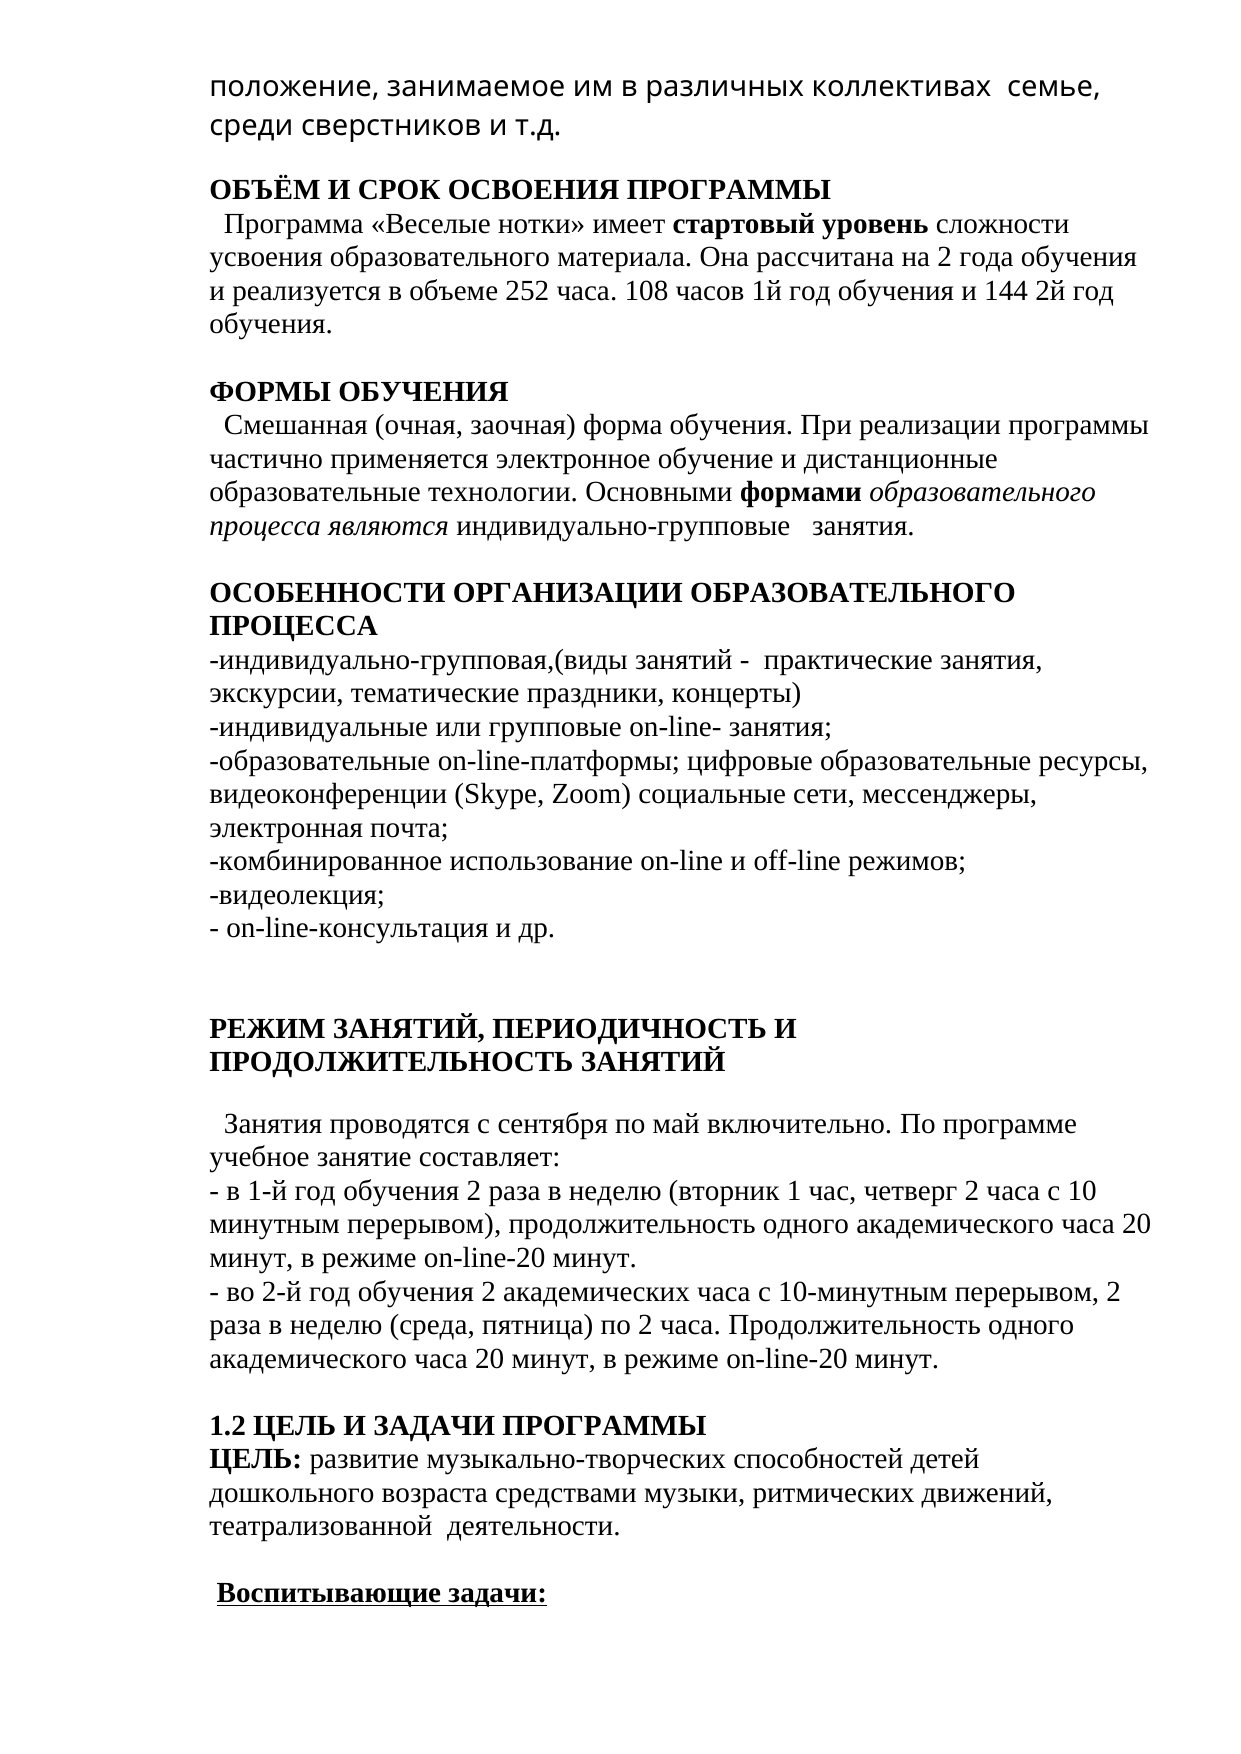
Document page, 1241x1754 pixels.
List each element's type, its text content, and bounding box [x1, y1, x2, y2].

text Воспитывающие задачи: [209, 1576, 1211, 1609]
text Занятия проводятся с сентября по май включительно. По программе учебное занятие составляет: [209, 1106, 1152, 1173]
text -индивидуально-групповая,(виды занятий - практические занятия, экскурсии, тематические праздники, концерты) [209, 642, 1152, 709]
text Программа «Веселые нотки» имеет стартовый уровень сложности усвоения образовательного материала. Она рассчитана на 2 года обучения и реализуется в объеме 252 часа. 108 часов 1й год обучения и 144 2й год обучения. [209, 206, 1152, 340]
text Цель: развитие музыкально-творческих способностей детей дошкольного возраста средствами музыки, ритмических движений, театрализованной деятельности. [209, 1441, 1152, 1542]
text ФОРМЫ ОБУЧЕНИЯ [209, 374, 1152, 407]
text -комбинированное использование on-line и off-line режимов; [209, 843, 1152, 877]
text - on-line-консультация и др. [209, 910, 1152, 944]
text ОСОБЕННОСТИ ОРГАНИЗАЦИИ ОБРАЗОВАТЕЛЬНОГО ПРОЦЕССА [209, 575, 1152, 642]
text 1.2 ЦЕЛЬ И ЗАДАЧИ ПРОГРАММЫ [209, 1408, 1152, 1441]
text -индивидуальные или групповые on-line- занятия; [209, 709, 1152, 743]
text РЕЖИМ ЗАНЯТИЙ, ПЕРИОДИЧНОСТЬ И ПРОДОЛЖИТЕЛЬНОСТЬ ЗАНЯТИЙ [209, 1011, 1152, 1078]
text - в 1-й год обучения 2 раза в неделю (вторник 1 час, четверг 2 часа с 10 минутным перерывом), продолжительность одного академического часа 20 минут, в режиме on-line-20 минут. [209, 1173, 1152, 1274]
text -образовательные on-line-платформы; цифровые образовательные ресурсы, видеоконференции (Skype, Zoom) социальные сети, мессенджеры, электронная почта; [209, 743, 1152, 843]
text - во 2-й год обучения 2 академических часа с 10-минутным перерывом, 2 раза в неделю (среда, пятница) по 2 часа. Продолжительность одного академического часа 20 минут, в режиме on-line-20 минут. [209, 1274, 1152, 1374]
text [209, 65, 1152, 144]
text -видеолекция; [209, 877, 1152, 910]
text ОБЪЁМ И СРОК ОСВОЕНИЯ ПРОГРАММЫ [209, 172, 1152, 206]
text Смешанная (очная, заочная) форма обучения. При реализации программы частично применяется электронное обучение и дистанционные образовательные технологии. Основными формами образовательного процесса являются индивидуально-групповые занятия. [209, 407, 1152, 541]
